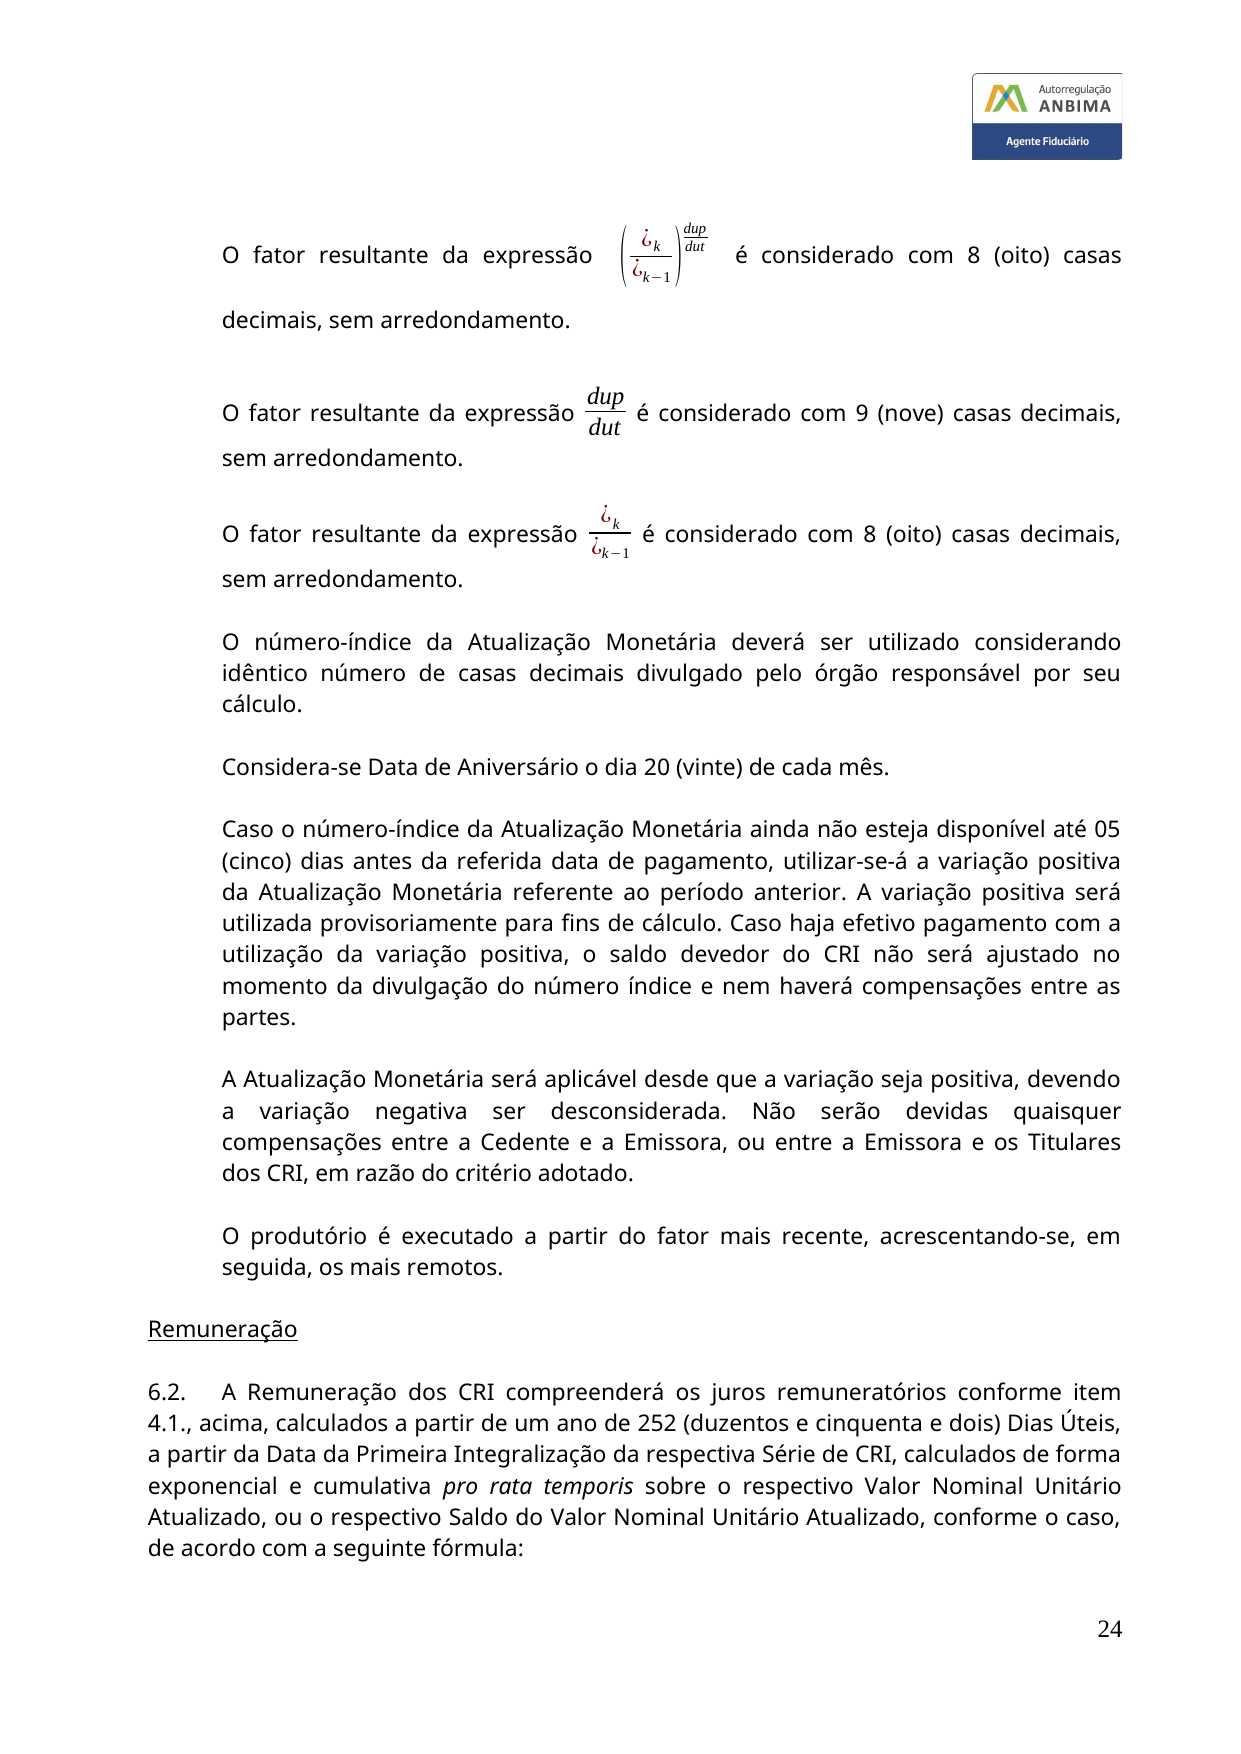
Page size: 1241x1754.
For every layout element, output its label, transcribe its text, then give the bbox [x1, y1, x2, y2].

text O fator resultante da expressão é considerado com 9 (nove) casas decimais, sem arredondamento. [222, 383, 1122, 473]
text O número-índice da Atualização Monetária deverá ser utilizado considerando idêntico número de casas decimais divulgado pelo órgão responsável por seu cálculo. [222, 625, 1122, 719]
list Caso o número-índice da Atualização Monetária ainda não esteja disponível até 05 (cinco) dias antes da referida data de pagamento, utilizar-se-á a variação positiva da Atualização Monetária referente ao período anterior. A variação positiva será utilizada provisoriamente para fins de cálculo. Caso haja efetivo pagamento com a utilização da variação positiva, o saldo devedor do CRI não será ajustado no momento da divulgação do número índice e nem haverá compensações entre as partes. [222, 813, 1122, 1032]
picture [972, 73, 1123, 160]
text O fator resultante da expressão é considerado com 8 (oito) casas decimais, sem arredondamento. [222, 220, 1122, 336]
list A Atualização Monetária será aplicável desde que a variação seja positiva, devendo a variação negativa ser desconsiderada. Não serão devidas quaisquer compensações entre a Cedente e a Emissora, ou entre a Emissora e os Titulares dos CRI, em razão do critério adotado. [222, 1063, 1122, 1188]
list Considera-se Data de Aniversário o dia 20 (vinte) de cada mês. [222, 750, 1122, 782]
text O produtório é executado a partir do fator mais recente, acrescentando-se, em seguida, os mais remotos. [222, 1219, 1122, 1282]
text O fator resultante da expressão é considerado com 8 (oito) casas decimais, sem arredondamento. [222, 504, 1122, 594]
list Remuneração [148, 1313, 1122, 1344]
list A Remuneração dos CRI compreenderá os juros remuneratórios conforme item 4.1., acima, calculados a partir de um ano de 252 (duzentos e cinquenta e dois) Dias Úteis, a partir da Data da Primeira Integralização da respectiva Série de CRI, calculados de forma exponencial e cumulativa pro rata temporis sobre o respectivo Valor Nominal Unitário Atualizado, ou o respectivo Saldo do Valor Nominal Unitário Atualizado, conforme o caso, de acordo com a seguinte fórmula: [148, 1375, 1122, 1563]
